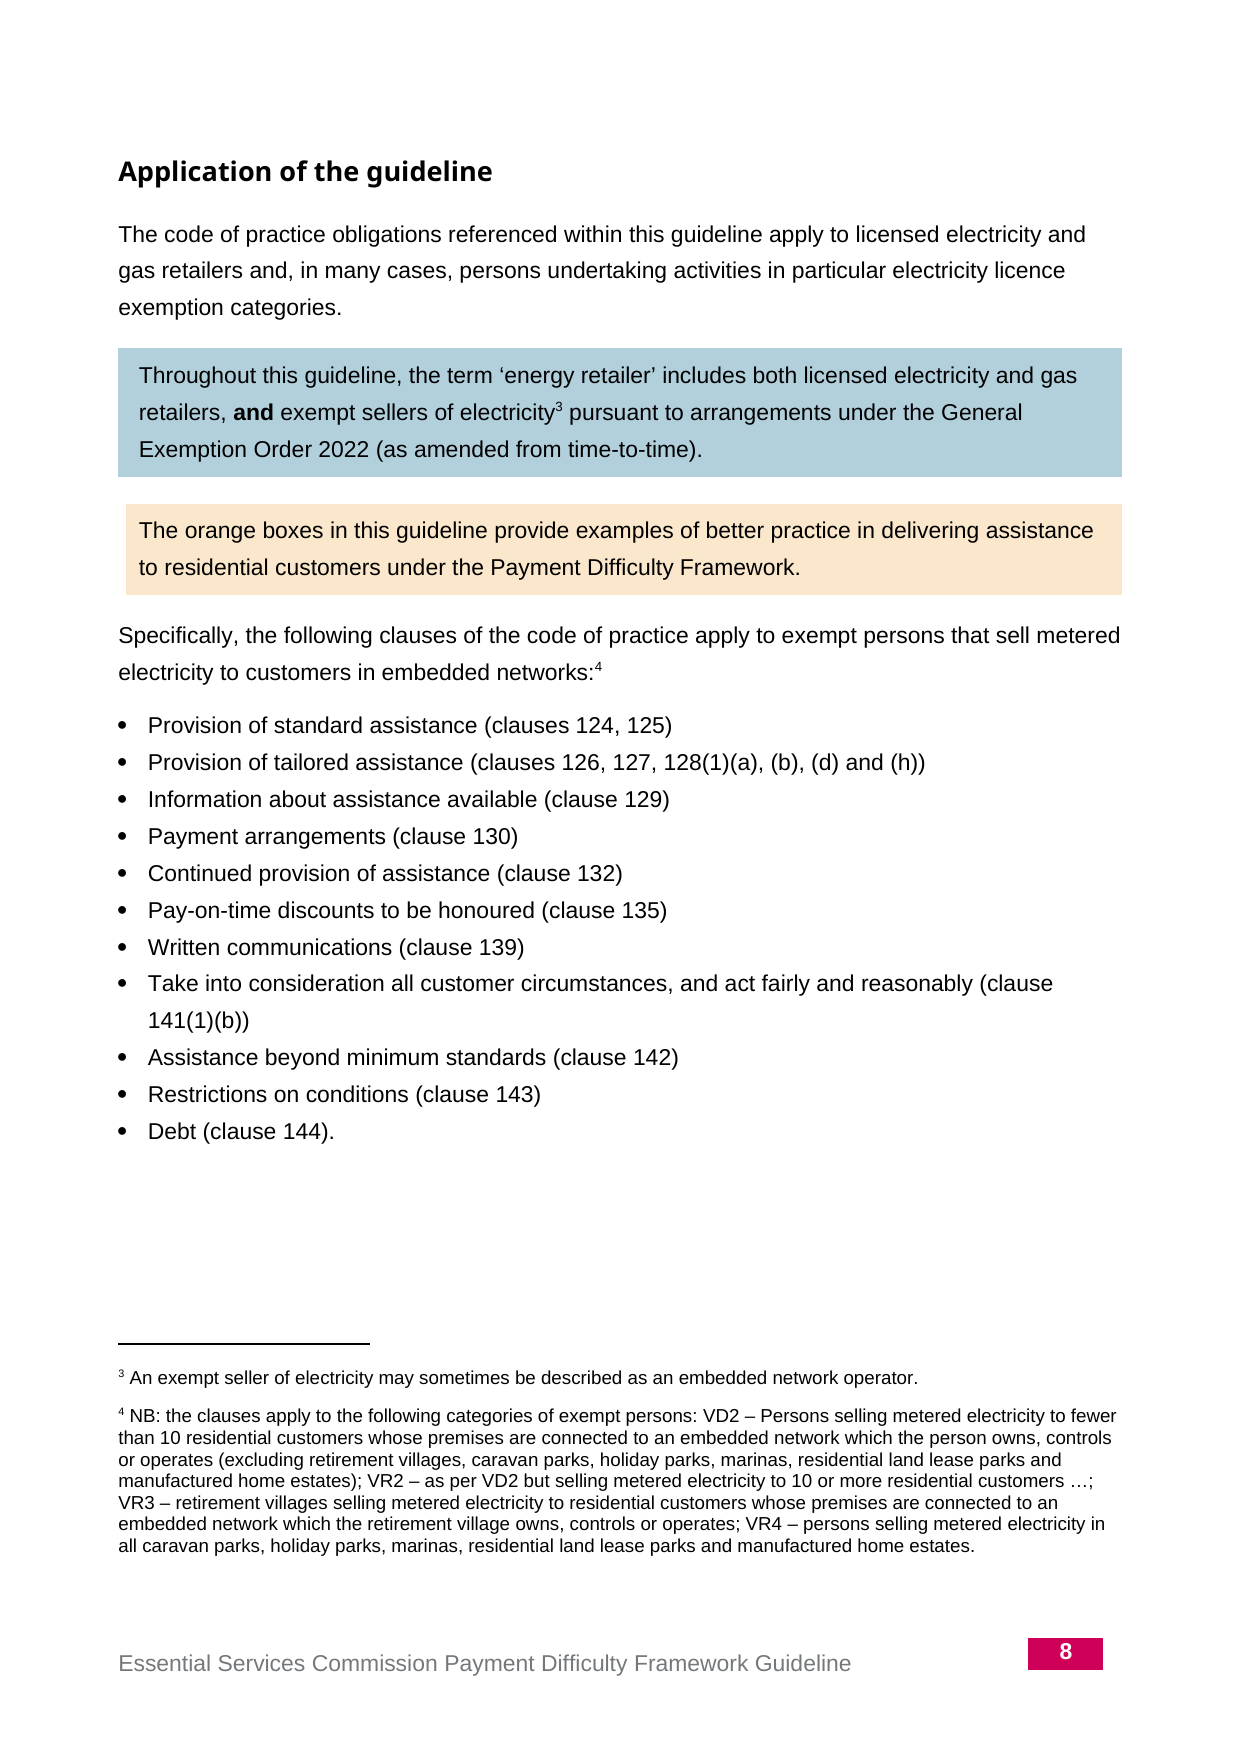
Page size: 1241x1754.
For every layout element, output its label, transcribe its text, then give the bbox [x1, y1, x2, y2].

list Information about assistance available (clause 129) [118, 786, 1122, 812]
subtitle Application of the guideline [118, 152, 1122, 189]
text Throughout this guideline, the term ‘energy retailer’ includes both licensed electricity and gas retailers, and exempt sellers of electricity pursuant to arrangements under the General Exemption Order 2022 (as amended from time-to-time). [130, 360, 1110, 465]
list Restrictions on conditions (clause 143) [118, 1081, 1122, 1107]
list Take into consideration all customer circumstances, and act fairly and reasonably (clause 141(1)(b)) [118, 970, 1122, 1034]
list Debt (clause 144). [118, 1118, 1122, 1144]
list Provision of standard assistance (clauses 124, 125) [118, 712, 1122, 739]
list Payment arrangements (clause 130) [118, 823, 1122, 849]
text The orange boxes in this guideline provide examples of better practice in delivering assistance to residential customers under the Payment Difficulty Framework. [139, 517, 1110, 582]
list Continued provision of assistance (clause 132) [118, 860, 1122, 886]
list Provision of tailored assistance (clauses 126, 127, 128(1)(a), (b), (d) and (h)) [118, 749, 1122, 776]
list Written communications (clause 139) [118, 933, 1122, 960]
text Specifically, the following clauses of the code of practice apply to exempt persons that sell metered electricity to customers in embedded networks: [118, 622, 1122, 685]
list Pay-on-time discounts to be honoured (clause 135) [118, 897, 1122, 923]
list Assistance beyond minimum standards (clause 142) [118, 1044, 1122, 1071]
text The code of practice obligations referenced within this guideline apply to licensed electricity and gas retailers and, in many cases, persons undertaking activities in particular electricity licence exemption categories. [118, 221, 1122, 321]
